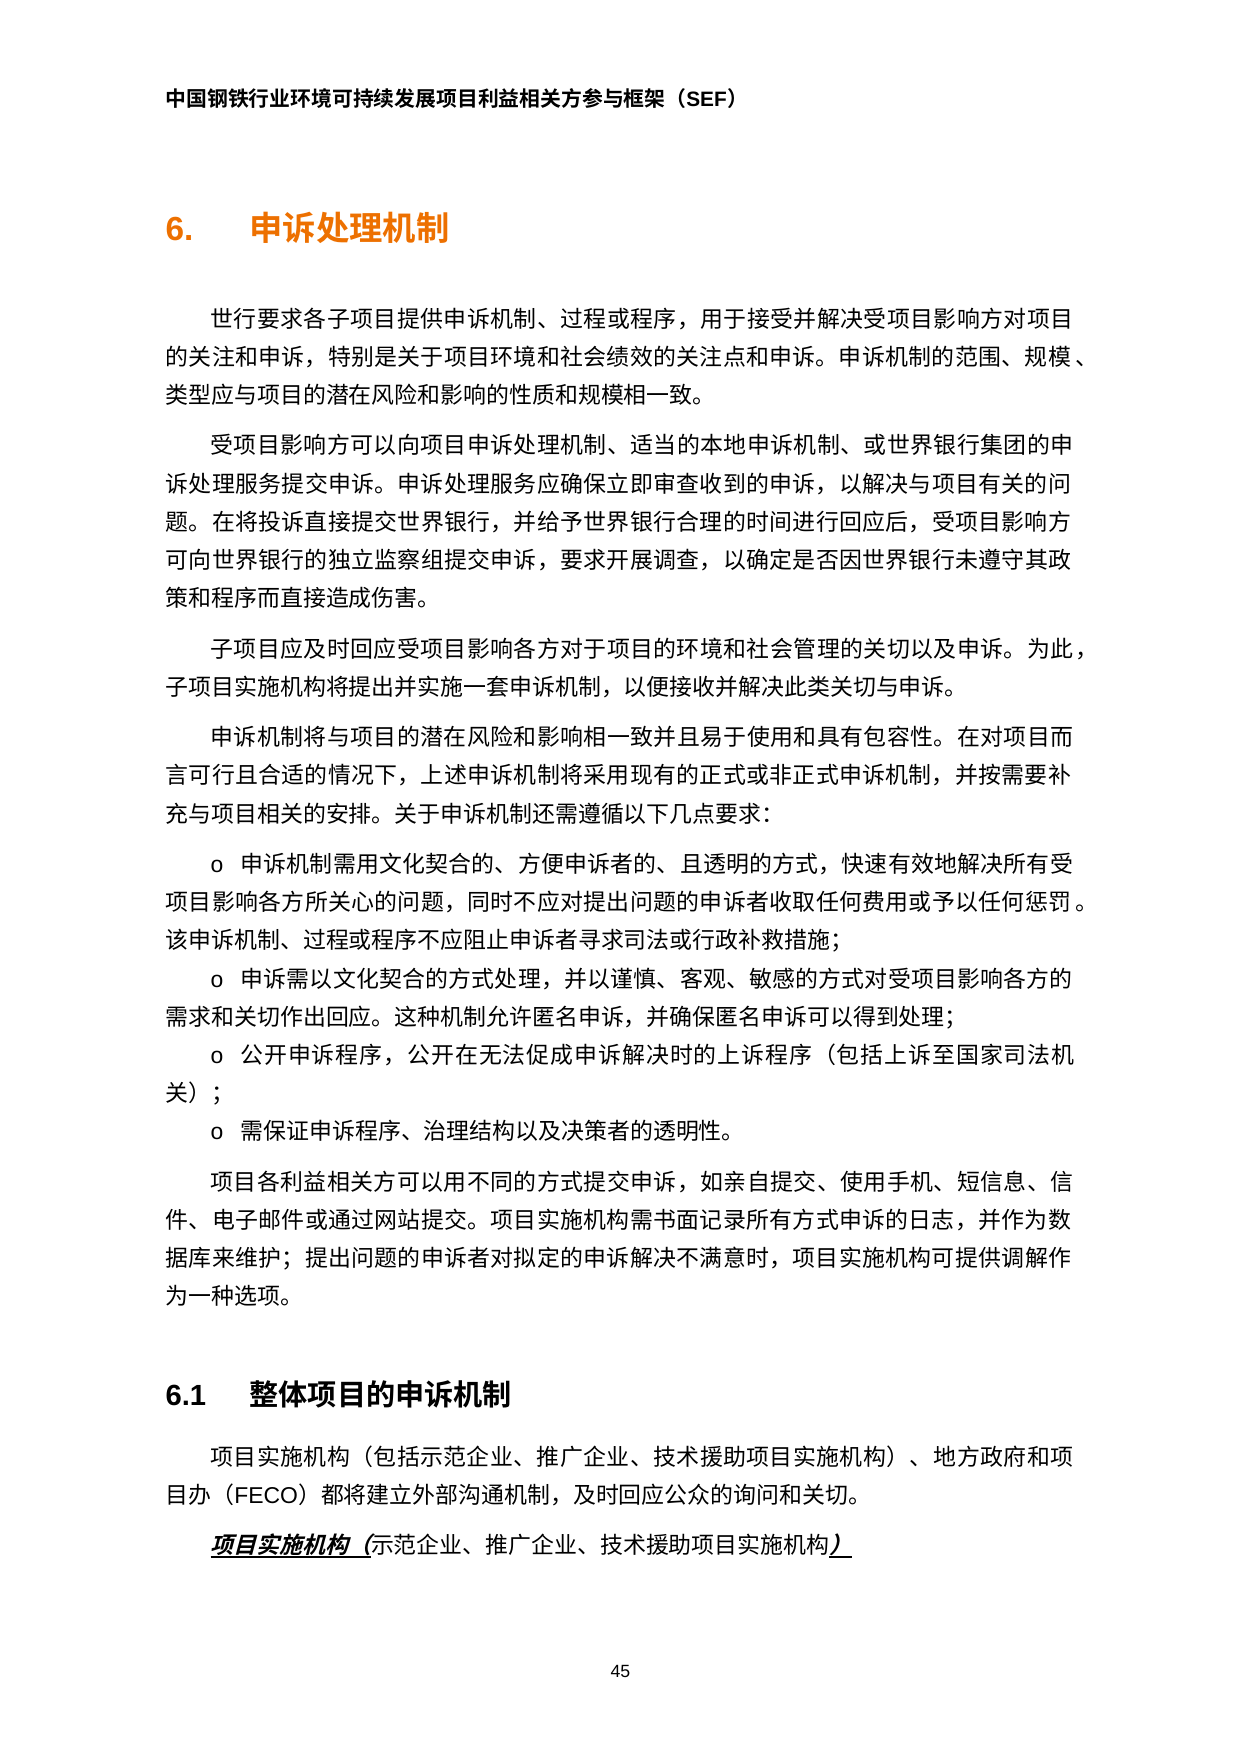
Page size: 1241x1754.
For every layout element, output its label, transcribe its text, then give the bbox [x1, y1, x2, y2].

text 世行要求各子项目提供申诉机制、过程或程序，用于接受并解决受项目影响方对项目的关注和申诉，特别是关于项目环境和社会绩效的关注点和申诉。申诉机制的范围、规模、类型应与项目的潜在风险和影响的性质和规模相一致。 [165, 300, 1075, 410]
subtitle 申诉处理机制 [165, 202, 1075, 250]
subtitle 整体项目的申诉机制 [165, 1371, 1075, 1413]
text 项目实施机构（包括示范企业、推广企业、技术援助项目实施机构）、地方政府和项目办（FECO）都将建立外部沟通机制，及时回应公众的询问和关切。 [165, 1438, 1075, 1510]
text 子项目应及时回应受项目影响各方对于项目的环境和社会管理的关切以及申诉。为此，子项目实施机构将提出并实施一套申诉机制，以便接收并解决此类关切与申诉。 [165, 630, 1075, 702]
text 项目实施机构（示范企业、推广企业、技术援助项目实施机构） [165, 1527, 1075, 1561]
text 申诉机制将与项目的潜在风险和影响相一致并且易于使用和具有包容性。在对项目而言可行且合适的情况下，上述申诉机制将采用现有的正式或非正式申诉机制，并按需要补充与项目相关的安排。关于申诉机制还需遵循以下几点要求： [165, 719, 1075, 829]
text o 申诉需以文化契合的方式处理，并以谨慎、客观、敏感的方式对受项目影响各方的需求和关切作出回应。这种机制允许匿名申诉，并确保匿名申诉可以得到处理； [165, 960, 1075, 1032]
text 受项目影响方可以向项目申诉处理机制、适当的本地申诉机制、或世界银行集团的申诉处理服务提交申诉。申诉处理服务应确保立即审查收到的申诉，以解决与项目有关的问题。在将投诉直接提交世界银行，并给予世界银行合理的时间进行回应后，受项目影响方可向世界银行的独立监察组提交申诉，要求开展调查，以确定是否因世界银行未遵守其政策和程序而直接造成伤害。 [165, 427, 1075, 613]
text 项目各利益相关方可以用不同的方式提交申诉，如亲自提交、使用手机、短信息、信件、电子邮件或通过网站提交。项目实施机构需书面记录所有方式申诉的日志，并作为数据库来维护；提出问题的申诉者对拟定的申诉解决不满意时，项目实施机构可提供调解作为一种选项。 [165, 1163, 1075, 1311]
text o 申诉机制需用文化契合的、方便申诉者的、且透明的方式，快速有效地解决所有受项目影响各方所关心的问题，同时不应对提出问题的申诉者收取任何费用或予以任何惩罚。该申诉机制、过程或程序不应阻止申诉者寻求司法或行政补救措施； [165, 846, 1075, 956]
text o 需保证申诉程序、治理结构以及决策者的透明性。 [165, 1113, 1075, 1146]
text o 公开申诉程序，公开在无法促成申诉解决时的上诉程序（包括上诉至国家司法机关）； [165, 1037, 1075, 1108]
